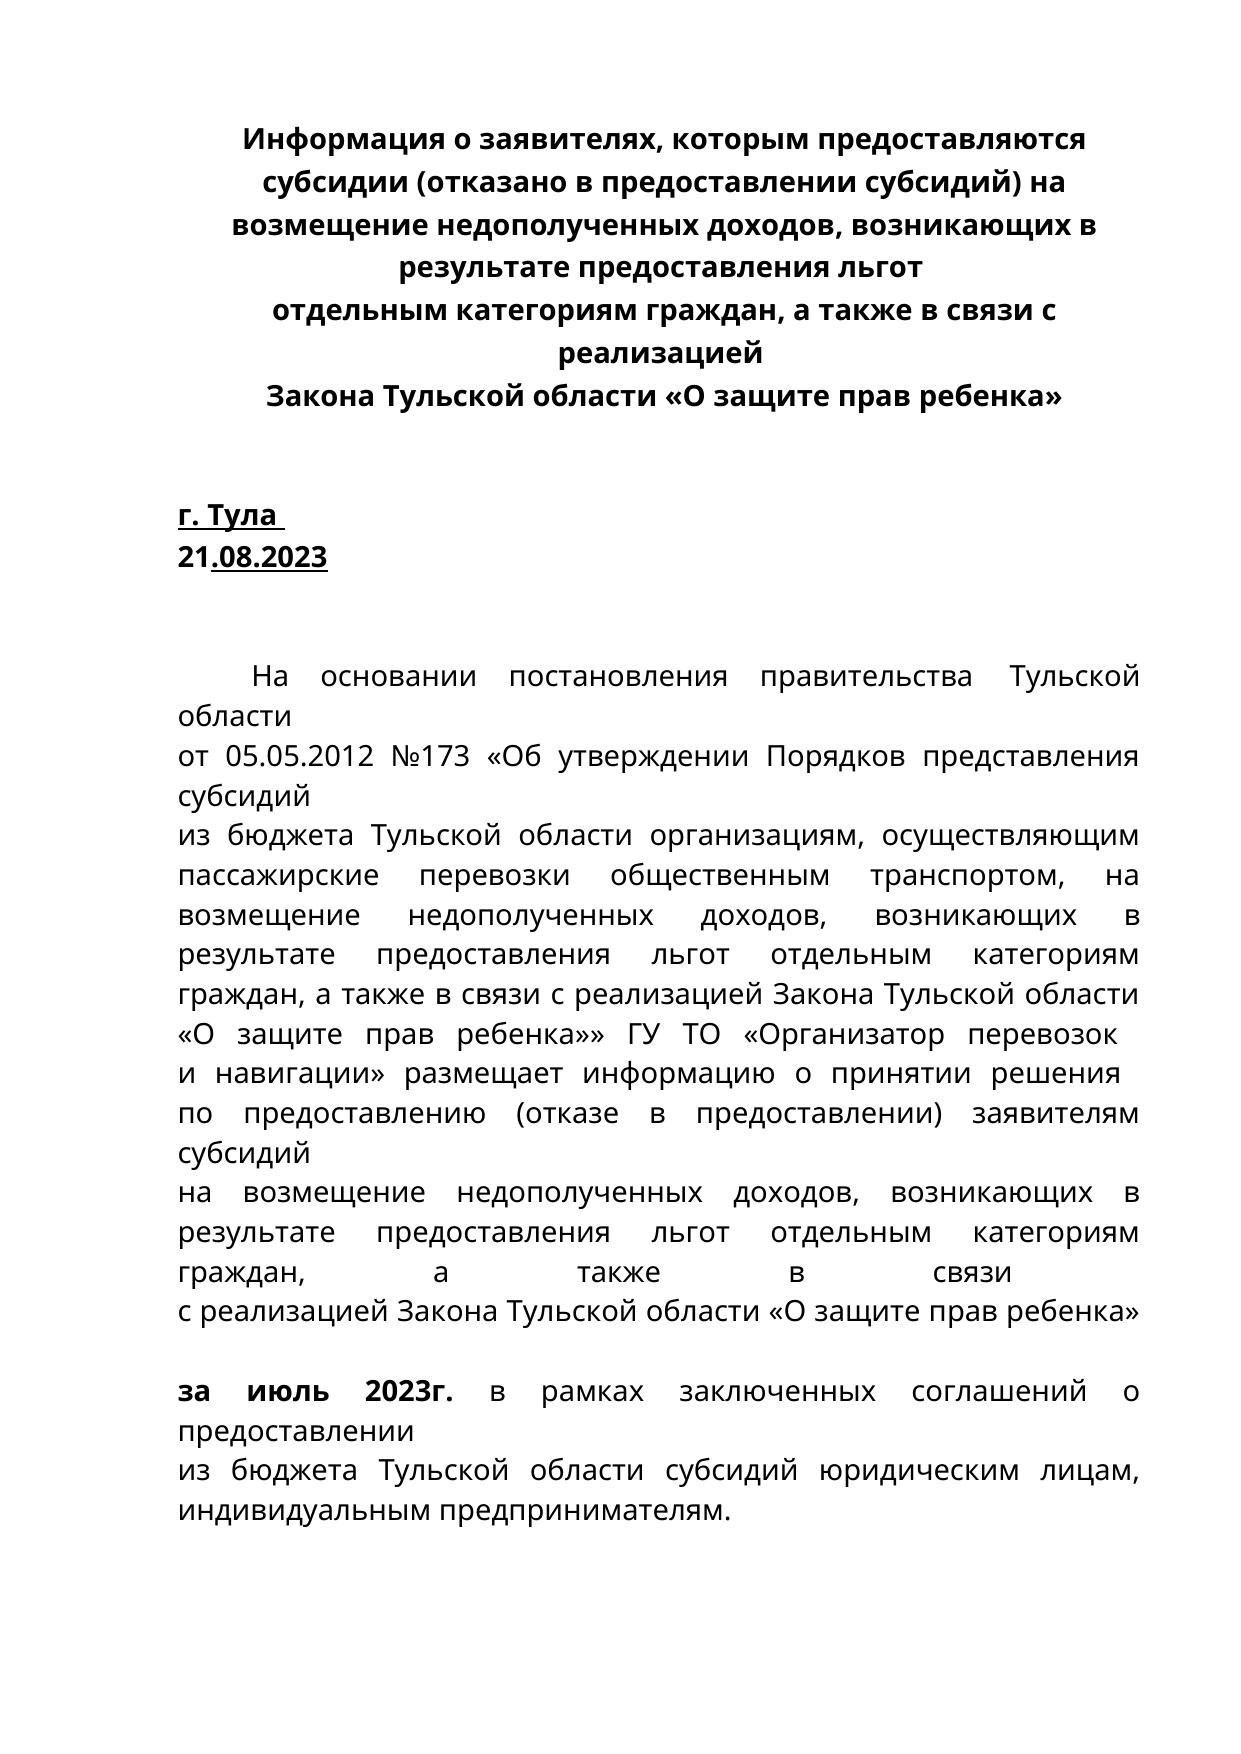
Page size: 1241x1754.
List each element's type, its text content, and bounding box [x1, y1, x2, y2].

text г. Тула 21.08.2023 [177, 494, 1152, 576]
text На основании постановления правительства Тульской области от 05.05.2012 №173 «Об утверждении Порядков представления субсидий из бюджета Тульской области организациям, осуществляющим пассажирские перевозки общественным транспортом, на возмещение недополученных доходов, возникающих в результате предоставления льгот отдельным категориям граждан, а также в связи с реализацией Закона Тульской области «О защите прав ребенка»» ГУ ТО «Организатор перевозок и навигации» размещает информацию о принятии решения по предоставлению (отказе в предоставлении) заявителям субсидий на возмещение недополученных доходов, возникающих в результате предоставления льгот отдельным категориям граждан, а также в связи с реализацией Закона Тульской области «О защите прав ребенка» за июль 2023г. в рамках заключенных соглашений о предоставлении из бюджета Тульской области субсидий юридическим лицам, индивидуальным предпринимателям. [177, 656, 1140, 1529]
text Информация о заявителях, которым предоставляются субсидии (отказано в предоставлении субсидий) на возмещение недополученных доходов, возникающих в результате предоставления льгот отдельным категориям граждан, а также в связи с реализацией Закона Тульской области «О защите прав ребенка» [177, 118, 1152, 415]
